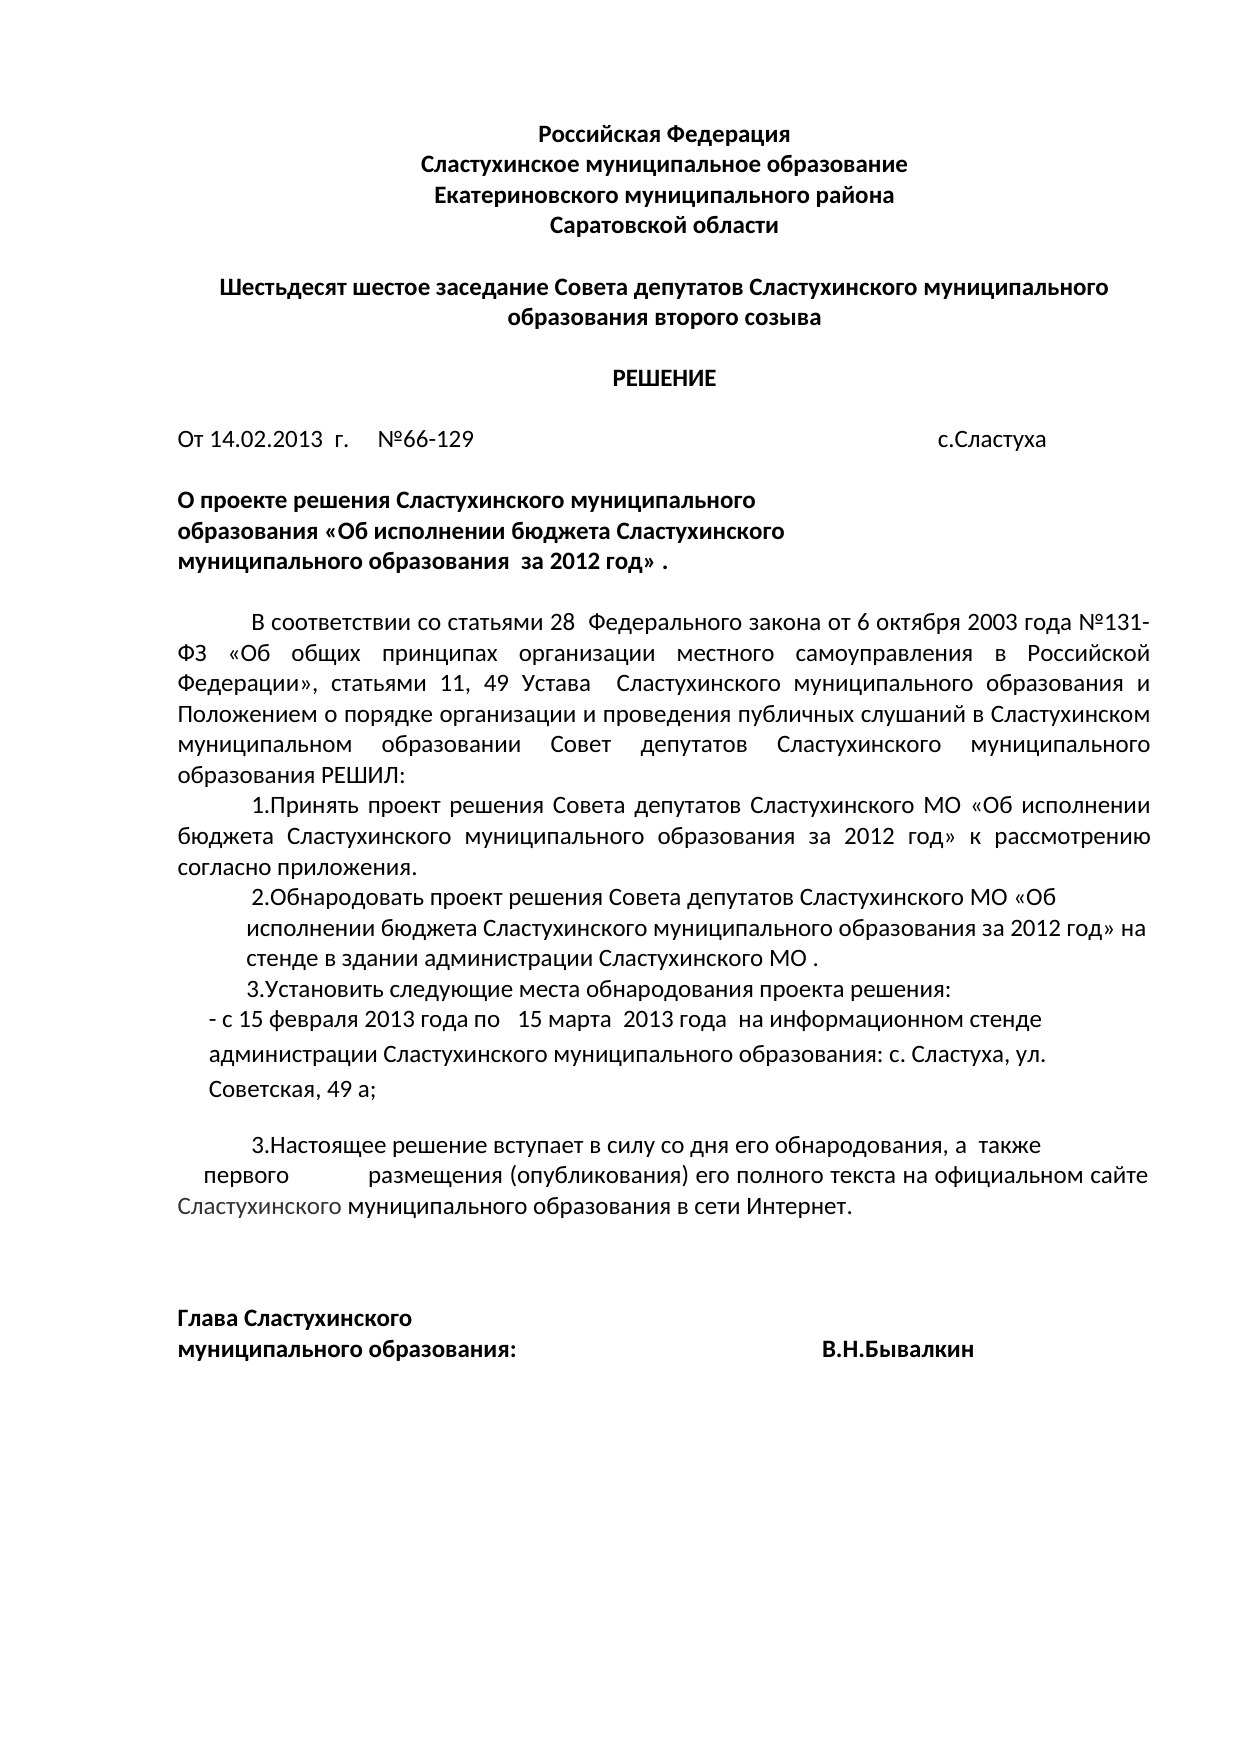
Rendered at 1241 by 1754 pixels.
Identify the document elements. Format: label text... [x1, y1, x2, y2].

text РЕШЕНИЕ [177, 362, 1152, 393]
text Екатериновского муниципального района [177, 179, 1152, 210]
text муниципального образования: В.Н.Бывалкин [177, 1333, 1152, 1363]
text 1.Принять проект решения Совета депутатов Сластухинского МО «Об исполнении бюджета Сластухинского муниципального образования за 2012 год» к рассмотрению согласно приложения. [177, 789, 1152, 881]
text образования «Об исполнении бюджета Сластухинского [177, 515, 1152, 545]
text первого размещения (опубликования) его полного текста на официальном сайте Сластухинского муниципального образования в сети Интернет. [177, 1159, 1152, 1221]
text Глава Сластухинского [177, 1302, 1152, 1333]
text В соответствии со статьями 28 Федерального закона от 6 октября 2003 года №131- ФЗ «Об общих принципах организации местного самоуправления в Российской Федерации», статьями 11, 49 Устава Сластухинского муниципального образования и Положением о порядке организации и проведения публичных слушаний в Сластухинском муниципальном образовании Совет депутатов Сластухинского муниципального образования РЕШИЛ: [177, 606, 1152, 789]
text 3.Настоящее решение вступает в силу со дня его обнародования, а также [246, 1129, 1152, 1159]
text Сластухинское муниципальное образование [177, 149, 1152, 179]
text 2.Обнародовать проект решения Совета депутатов Сластухинского МО «Об исполнении бюджета Сластухинского муниципального образования за 2012 год» на стенде в здании администрации Сластухинского МО . [246, 881, 1152, 973]
text - с 15 февраля 2013 года по 15 марта 2013 года на информационном стенде администрации Сластухинского муниципального образования: с. Сластуха, ул. Советская, 49 а; [208, 1003, 1152, 1104]
text От 14.02.2013 г. №66-129 с.Сластуха [177, 423, 1152, 454]
text муниципального образования за 2012 год» . [177, 545, 1152, 576]
text О проекте решения Сластухинского муниципального [177, 484, 1152, 515]
text Российская Федерация [177, 118, 1152, 149]
text Шестьдесят шестое заседание Совета депутатов Сластухинского муниципального образования второго созыва [177, 271, 1152, 332]
text Саратовской области [177, 210, 1152, 240]
text 3.Установить следующие места обнародования проекта решения: [246, 973, 1152, 1003]
